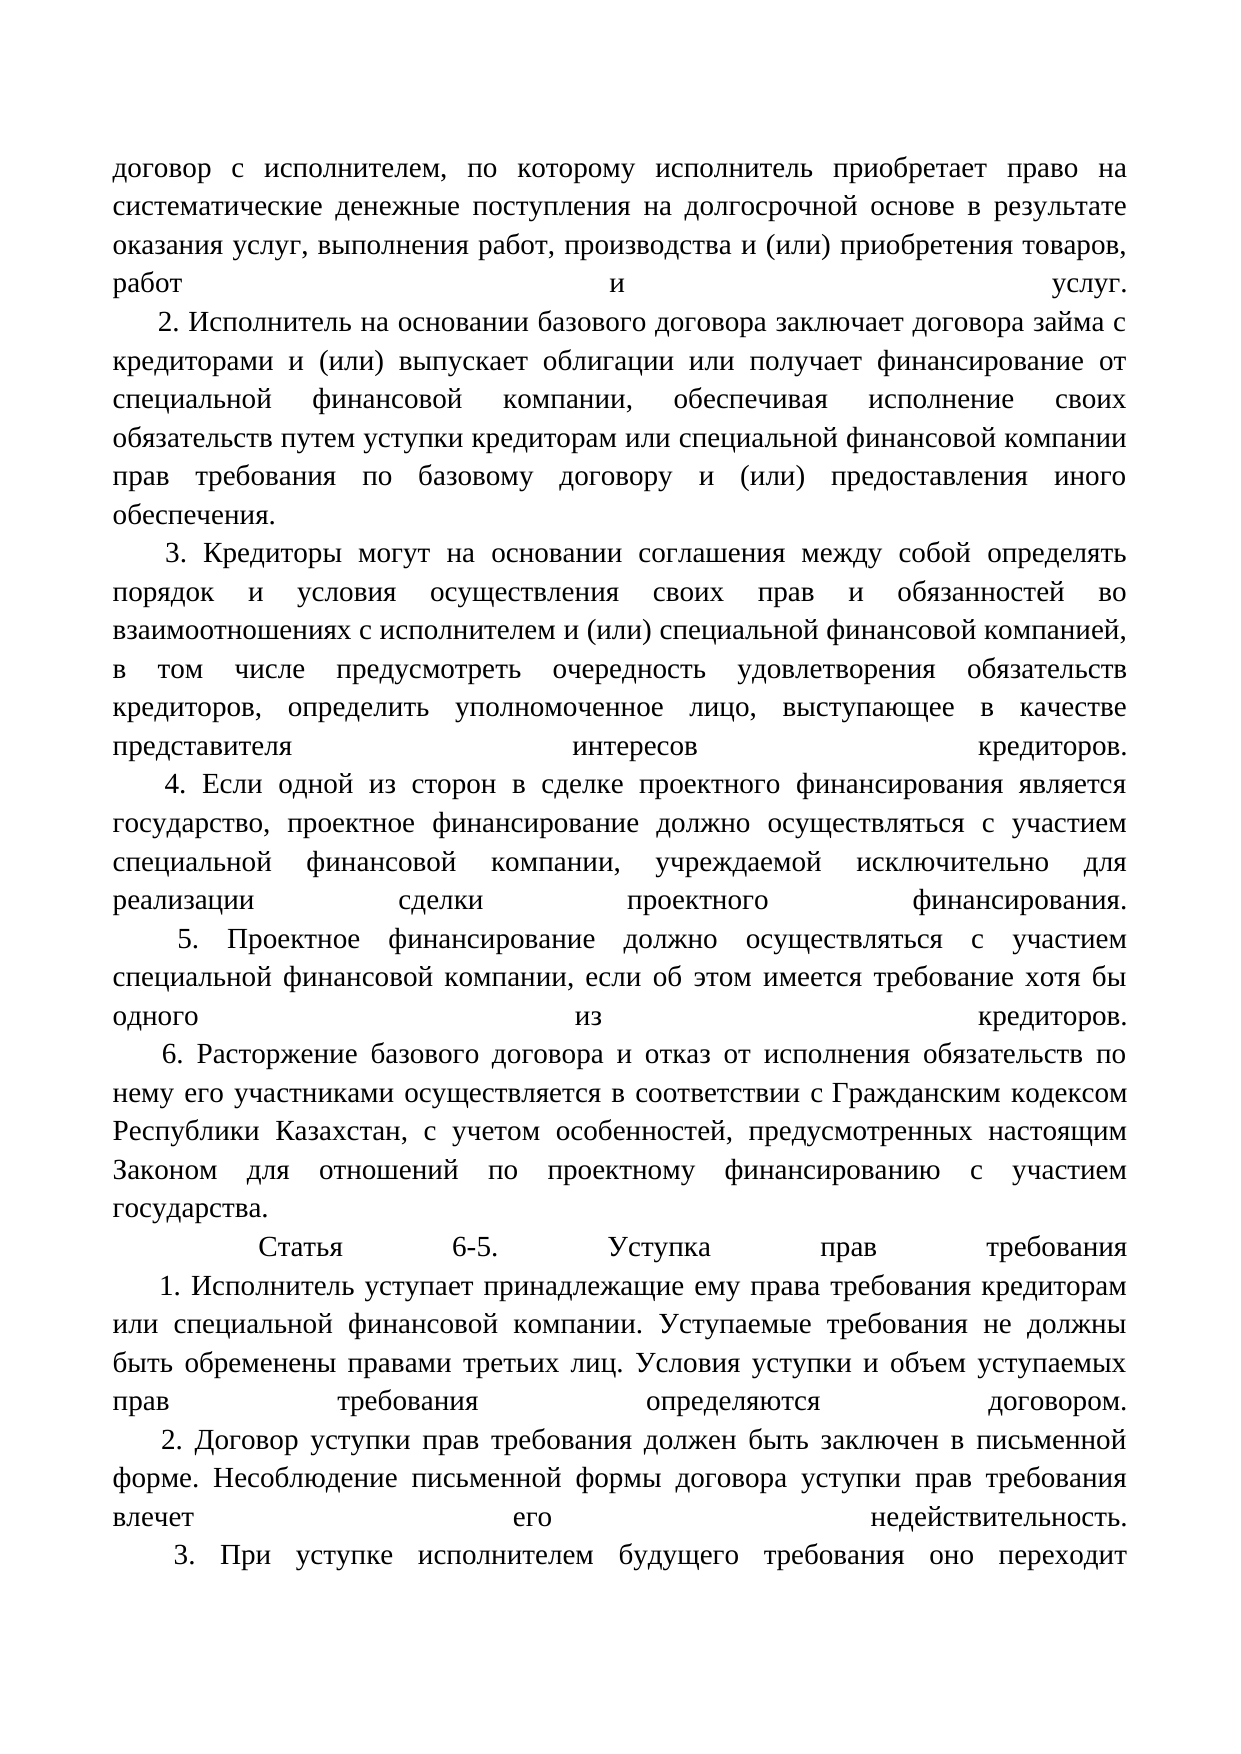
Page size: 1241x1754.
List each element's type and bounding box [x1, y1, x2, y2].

text [112, 150, 1128, 1571]
